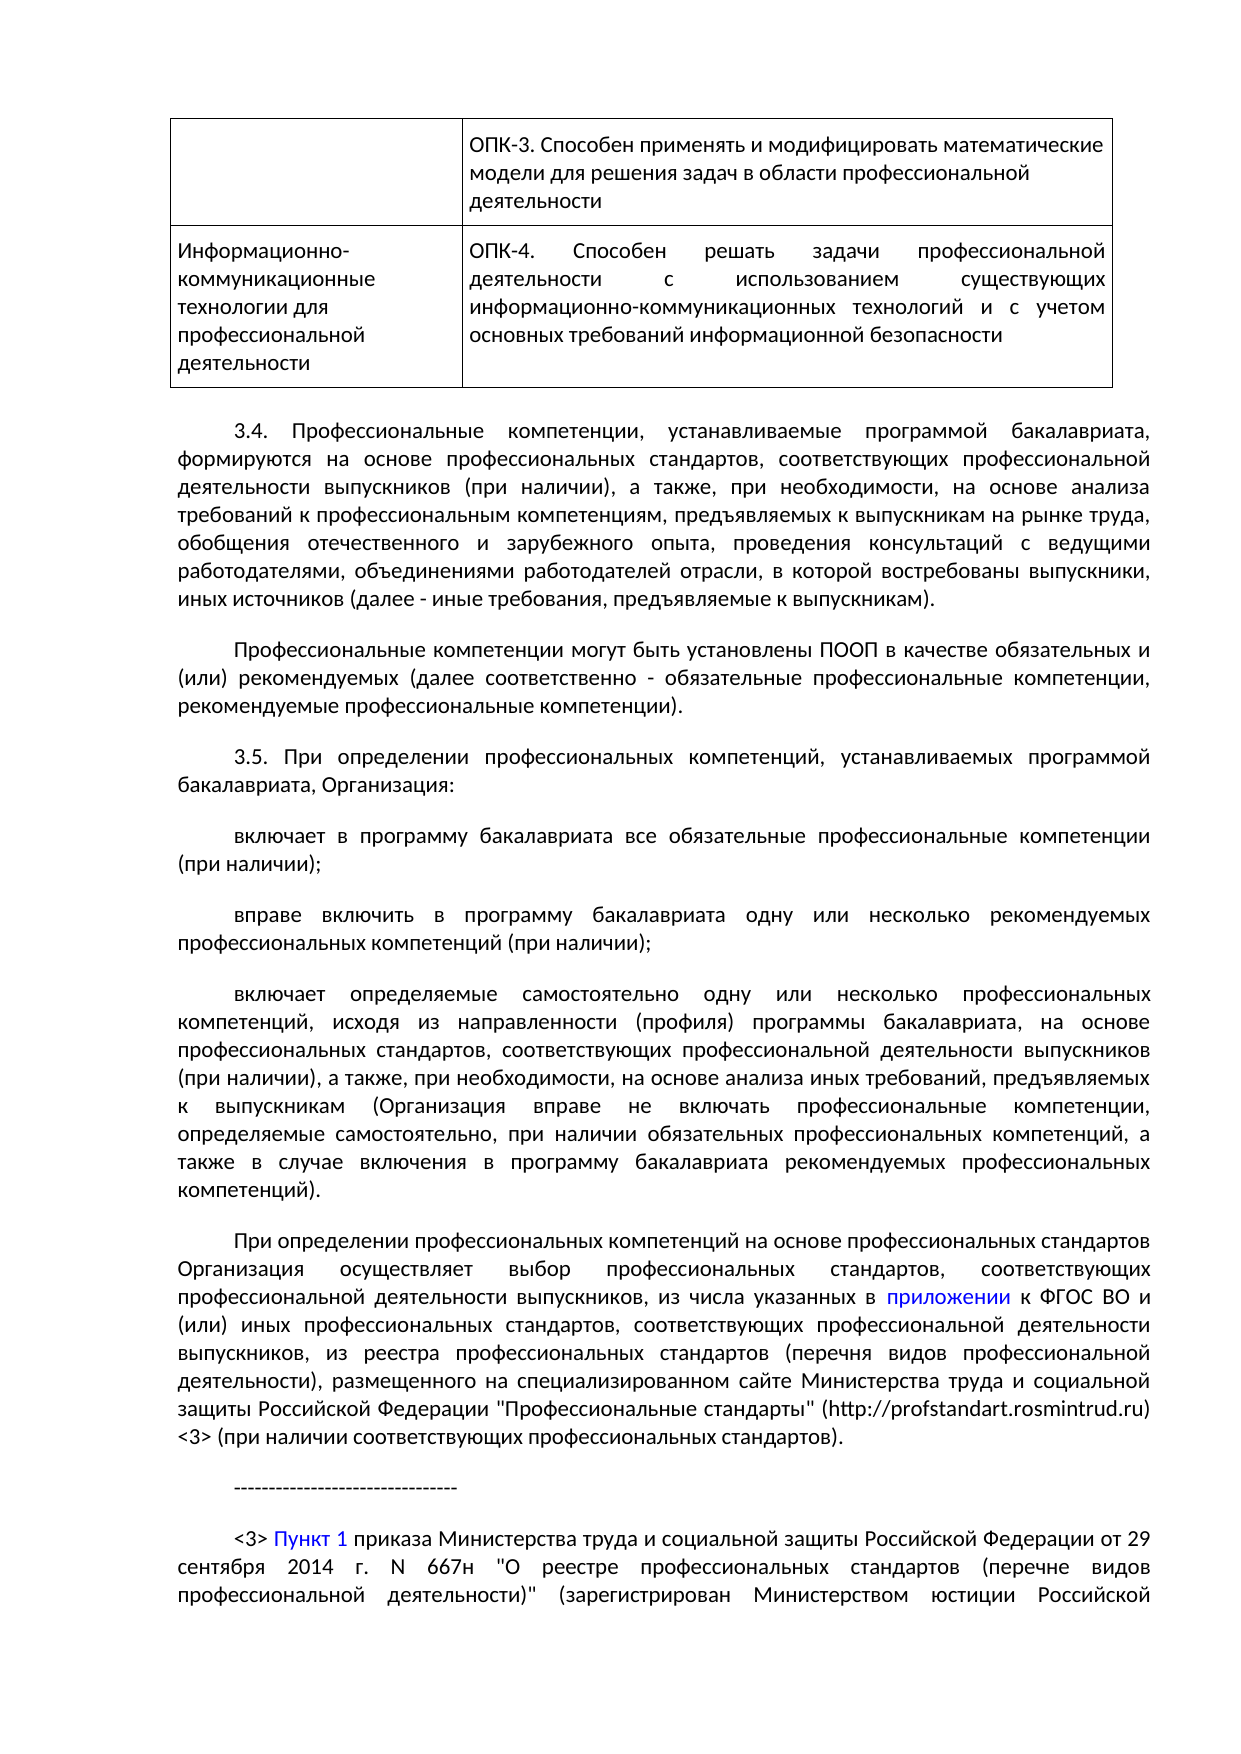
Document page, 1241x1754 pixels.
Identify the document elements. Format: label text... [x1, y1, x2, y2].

text вправе включить в программу бакалавриата одну или несколько рекомендуемых профессиональных компетенций (при наличии); [177, 900, 1152, 956]
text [177, 1524, 1152, 1608]
table_cell ОПК-4. Способен решать задачи профессиональной деятельности с использованием существующих информационно-коммуникационных технологий и с учетом основных требований информационной безопасности [463, 226, 1112, 387]
table_cell ОПК-3. Способен применять и модифицировать математические модели для решения задач в области профессиональной деятельности [463, 119, 1112, 224]
text 3.5. При определении профессиональных компетенций, устанавливаемых программой бакалавриата, Организация: [177, 742, 1152, 798]
text -------------------------------- [177, 1473, 1152, 1501]
text 3.4. Профессиональные компетенции, устанавливаемые программой бакалавриата, формируются на основе профессиональных стандартов, соответствующих профессиональной деятельности выпускников (при наличии), а также, при необходимости, на основе анализа требований к профессиональным компетенциям, предъявляемых к выпускникам на рынке труда, обобщения отечественного и зарубежного опыта, проведения консультаций с ведущими работодателями, объединениями работодателей отрасли, в которой востребованы выпускники, иных источников (далее - иные требования, предъявляемые к выпускникам). [177, 416, 1152, 612]
table_cell Информационно-коммуникационные технологии для профессиональной деятельности [171, 226, 462, 387]
text Профессиональные компетенции могут быть установлены ПООП в качестве обязательных и (или) рекомендуемых (далее соответственно - обязательные профессиональные компетенции, рекомендуемые профессиональные компетенции). [177, 635, 1152, 719]
text включает определяемые самостоятельно одну или несколько профессиональных компетенций, исходя из направленности (профиля) программы бакалавриата, на основе профессиональных стандартов, соответствующих профессиональной деятельности выпускников (при наличии), а также, при необходимости, на основе анализа иных требований, предъявляемых к выпускникам (Организация вправе не включать профессиональные компетенции, определяемые самостоятельно, при наличии обязательных профессиональных компетенций, а также в случае включения в программу бакалавриата рекомендуемых профессиональных компетенций). [177, 979, 1152, 1203]
text включает в программу бакалавриата все обязательные профессиональные компетенции (при наличии); [177, 821, 1152, 877]
text При определении профессиональных компетенций на основе профессиональных стандартов Организация осуществляет выбор профессиональных стандартов, соответствующих профессиональной деятельности выпускников, из числа указанных в приложении к ФГОС ВО и (или) иных профессиональных стандартов, соответствующих профессиональной деятельности выпускников, из реестра профессиональных стандартов (перечня видов профессиональной деятельности), размещенного на специализированном сайте Министерства труда и социальной защиты Российской Федерации "Профессиональные стандарты" (http://profstandart.rosmintrud.ru) <3> (при наличии соответствующих профессиональных стандартов). [177, 1226, 1152, 1450]
